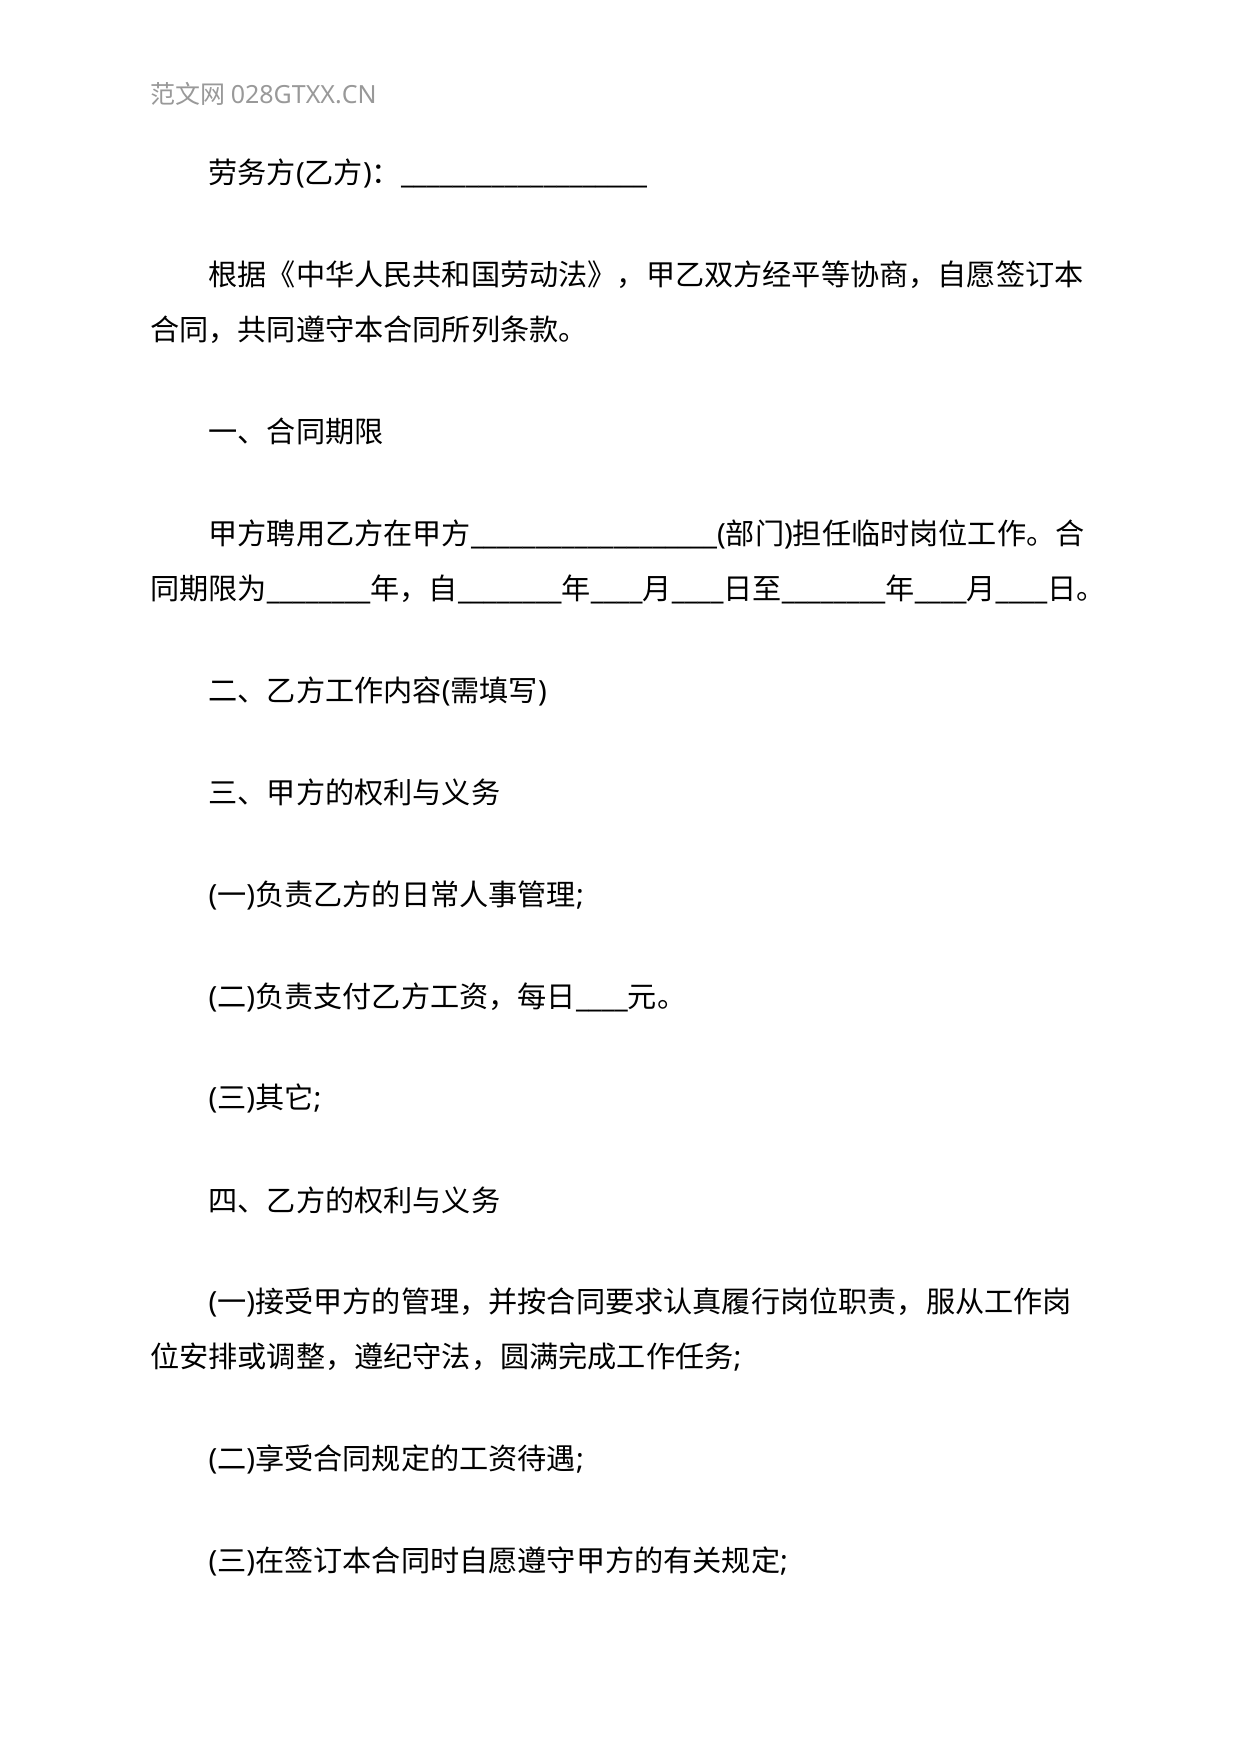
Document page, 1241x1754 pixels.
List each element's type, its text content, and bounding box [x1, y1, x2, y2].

text (三)在签订本合同时自愿遵守甲方的有关规定; [150, 1538, 1090, 1580]
text (二)负责支付乙方工资，每日____元。 [150, 973, 1090, 1016]
text 二、乙方工作内容(需填写) [150, 667, 1090, 710]
text (一)接受甲方的管理，并按合同要求认真履行岗位职责，服从工作岗位安排或调整，遵纪守法，圆满完成工作任务; [150, 1279, 1090, 1376]
text (二)享受合同规定的工资待遇; [150, 1436, 1090, 1478]
text 三、甲方的权利与义务 [150, 769, 1090, 812]
text (一)负责乙方的日常人事管理; [150, 871, 1090, 913]
text 一、合同期限 [150, 409, 1090, 451]
text 劳务方(乙方)：___________________ [150, 150, 1090, 192]
text (三)其它; [150, 1075, 1090, 1117]
text 四、乙方的权利与义务 [150, 1177, 1090, 1219]
text 甲方聘用乙方在甲方___________________(部门)担任临时岗位工作。合同期限为________年，自________年____月____日至________年____月____日。 [150, 510, 1090, 608]
text 根据《中华人民共和国劳动法》，甲乙双方经平等协商，自愿签订本合同，共同遵守本合同所列条款。 [150, 252, 1090, 349]
